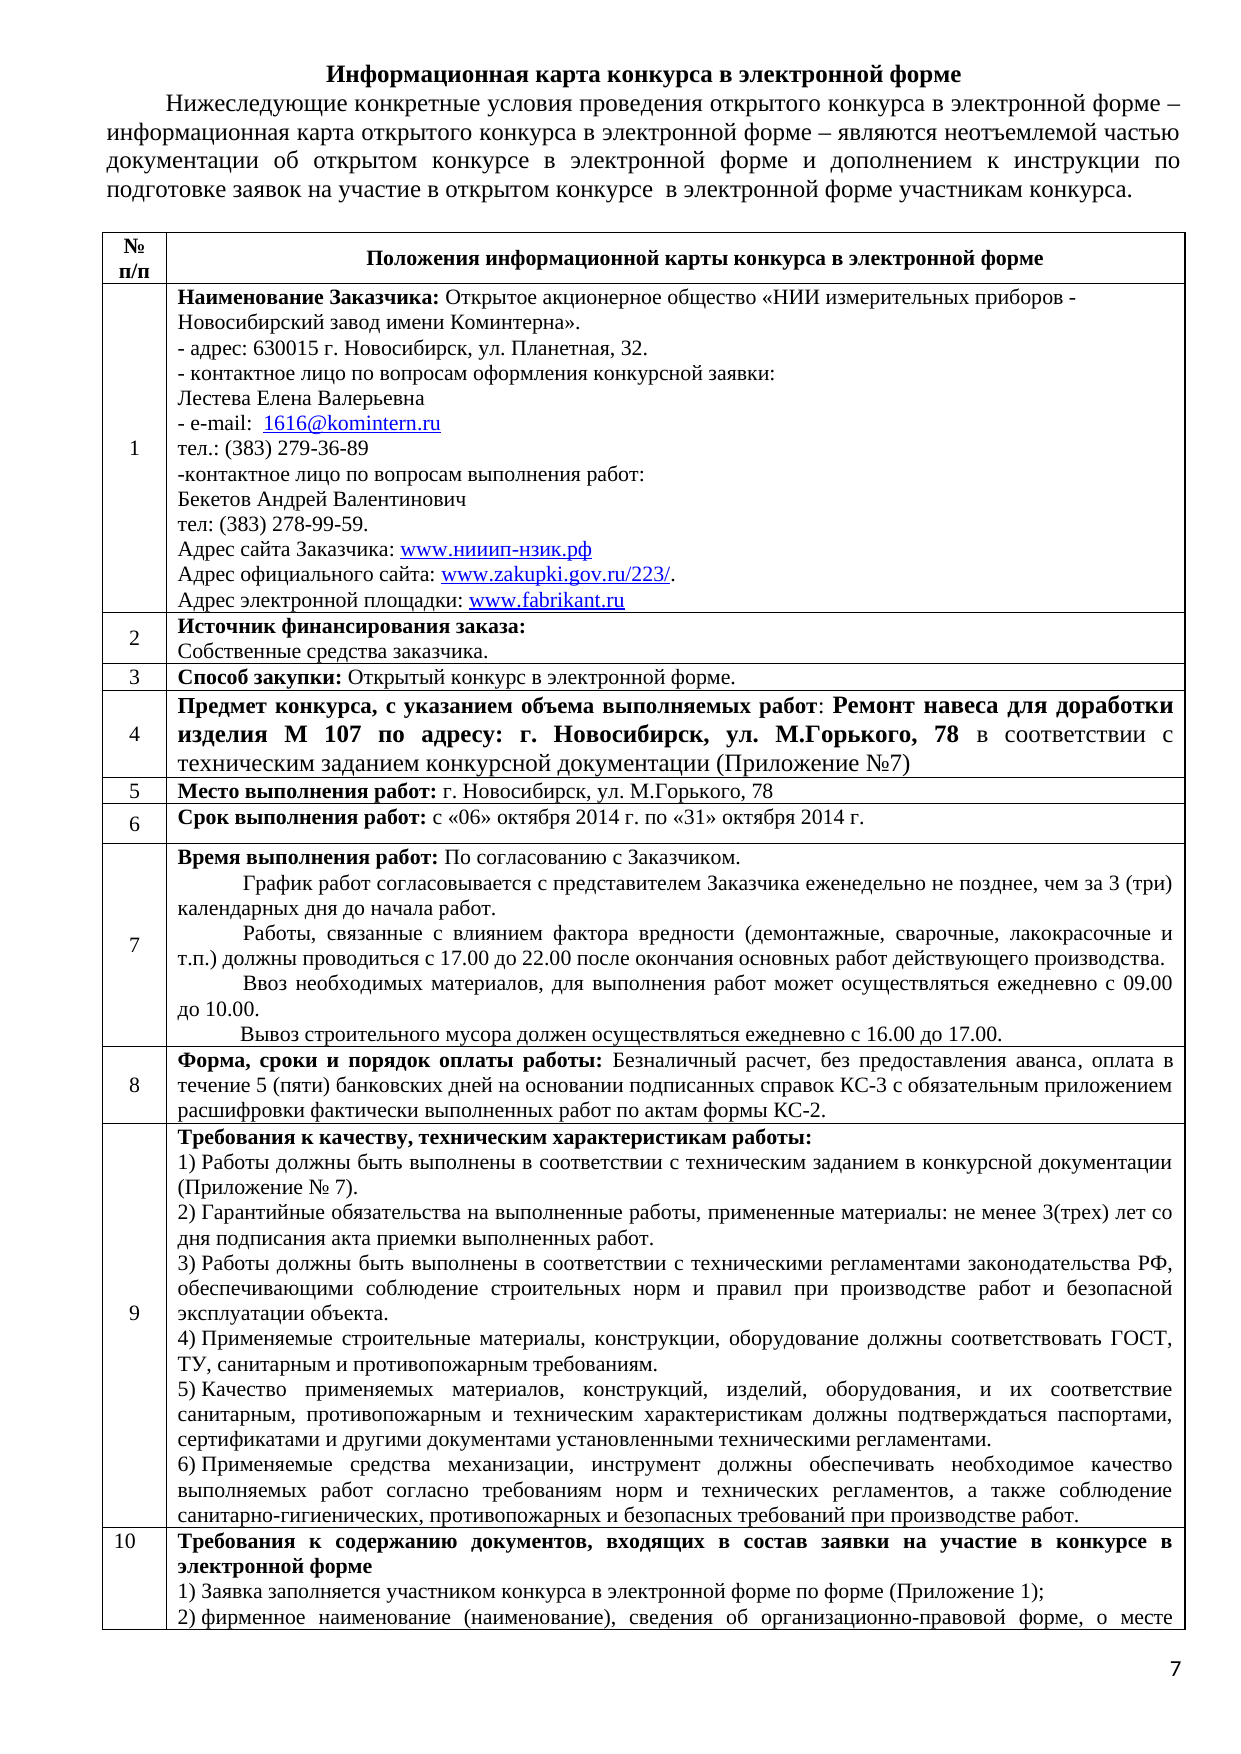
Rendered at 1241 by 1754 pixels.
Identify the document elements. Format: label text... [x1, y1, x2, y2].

table_cell 6 [103, 804, 166, 843]
table_cell 7 [103, 844, 166, 1046]
table_cell Форма, сроки и порядок оплаты работы: Безналичный расчет, без предоставления аванса, оплата в течение 5 (пяти) банковских дней на основании подписанных справок КС-3 с обязательным приложением расшифровки фактически выполненных работ по актам формы КС-2. [167, 1047, 1184, 1123]
table_cell 2 [103, 613, 166, 663]
table_cell Источник финансирования заказа: Собственные средства заказчика. [167, 613, 1184, 663]
table_cell 1 [103, 284, 166, 612]
table_cell Предмет конкурса, с указанием объема выполняемых работ: Ремонт навеса для доработки изделия М 107 по адресу: г. Новосибирск, ул. М.Горького, 78 в соответствии с техническим заданием конкурсной документации (Приложение №7) [167, 691, 1184, 777]
text Нижеследующие конкретные условия проведения открытого конкурса в электронной форме – информационная карта открытого конкурса в электронной форме – являются неотъемлемой частью документации об открытом конкурсе в электронной форме и дополнением к инструкции по подготовке заявок на участие в открытом конкурсе в электронной форме участникам конкурса. [106, 88, 1181, 203]
table_cell 10 [103, 1528, 166, 1629]
table_header № п/п [103, 233, 166, 283]
table_cell Требования к качеству, техническим характеристикам работы: 1) Работы должны быть выполнены в соответствии с техническим заданием в конкурсной документации (Приложение № 7). 2) Гарантийные обязательства на выполненные работы, примененные материалы: не менее 3(трех) лет со дня подписания акта приемки выполненных работ. 3) Работы должны быть выполнены в соответствии с техническими регламентами законодательства РФ, обеспечивающими соблюдение строительных норм и правил при производстве работ и безопасной эксплуатации объекта. 4) Применяемые строительные материалы, конструкции, оборудование должны соответствовать ГОСТ, ТУ, санитарным и противопожарным требованиям. 5) Качество применяемых материалов, конструкций, изделий, оборудования, и их соответствие санитарным, противопожарным и техническим характеристикам должны подтверждаться паспортами, сертификатами и другими документами установленными техническими регламентами. 6) Применяемые средства механизации, инструмент должны обеспечивать необходимое качество выполняемых работ согласно требованиям норм и технических регламентов, а также соблюдение санитарно-гигиенических, противопожарных и безопасных требований при производстве работ. [167, 1124, 1184, 1527]
table_cell Способ закупки: Открытый конкурс в электронной форме. [167, 664, 1184, 689]
table_cell Наименование Заказчика: Открытое акционерное общество «НИИ измерительных приборов - Новосибирский завод имени Коминтерна». - адрес: 630015 г. Новосибирск, ул. Планетная, 32. - контактное лицо по вопросам оформления конкурсной заявки: Лестева Елена Валерьевна - e-mail: 1616@komintern.ru тел.: (383) 279-36-89 -контактное лицо по вопросам выполнения работ: Бекетов Андрей Валентинович тел: (383) 278-99-59. Адрес сайта Заказчика: www.нииип-нзик.рф Адрес официального сайта: www.zakupki.gov.ru/223/. Адрес электронной площадки: www.fabrikant.ru [167, 284, 1184, 612]
table_cell Время выполнения работ: По согласованию с Заказчиком. График работ согласовывается с представителем Заказчика еженедельно не позднее, чем за 3 (три) календарных дня до начала работ. Работы, связанные с влиянием фактора вредности (демонтажные, сварочные, лакокрасочные и т.п.) должны проводиться с 17.00 до 22.00 после окончания основных работ действующего производства. Ввоз необходимых материалов, для выполнения работ может осуществляться ежедневно с 09.00 до 10.00. Вывоз строительного мусора должен осуществляться ежедневно с 16.00 до 17.00. [167, 844, 1184, 1046]
table_cell 4 [103, 691, 166, 777]
text Информационная карта конкурса в электронной форме [106, 59, 1181, 88]
table_cell Срок выполнения работ: с «06» октября 2014 г. по «31» октября 2014 г. [167, 804, 1184, 843]
table_header Положения информационной карты конкурса в электронной форме [167, 233, 1184, 283]
table_cell 9 [103, 1124, 166, 1527]
table_cell Место выполнения работ: г. Новосибирск, ул. М.Горького, 78 [167, 778, 1184, 803]
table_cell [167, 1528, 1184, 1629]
table_cell 8 [103, 1047, 166, 1123]
table_cell 3 [103, 664, 166, 689]
table_cell 5 [103, 778, 166, 803]
